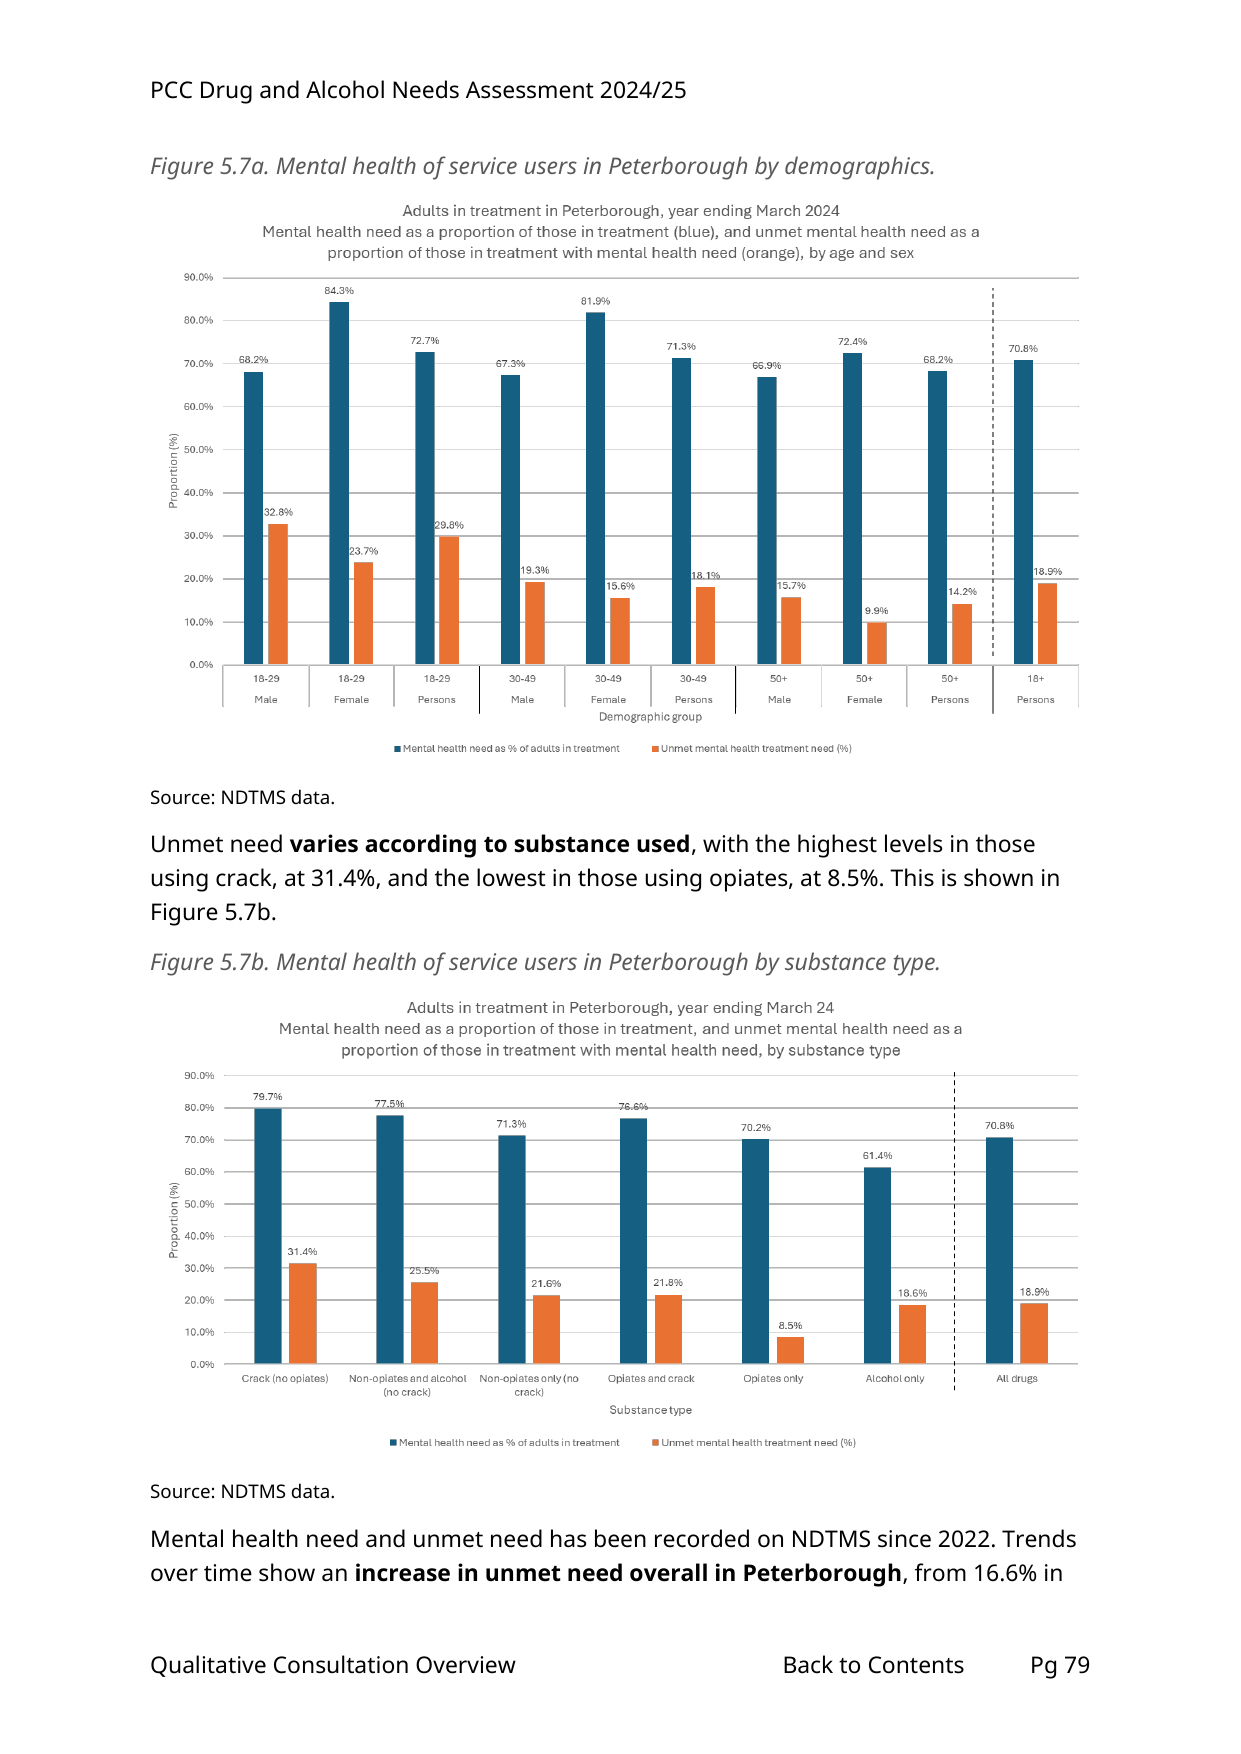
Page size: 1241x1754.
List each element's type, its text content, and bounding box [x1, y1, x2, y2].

subtitle Figure 5.7b. Mental health of service users in Peterborough by substance type. [150, 946, 1090, 978]
text Unmet need varies according to substance used, with the highest levels in those using crack, at 31.4%, and the lowest in those using opiates, at 8.5%. This is shown in Figure 5.7b. [150, 828, 1090, 927]
text Source: NDTMS data. [150, 784, 1090, 810]
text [150, 1523, 1090, 1588]
picture [150, 988, 1091, 1460]
picture [150, 192, 1091, 766]
text Source: NDTMS data. [150, 1479, 1090, 1504]
subtitle Figure 5.7a. Mental health of service users in Peterborough by demographics. [150, 150, 1090, 181]
